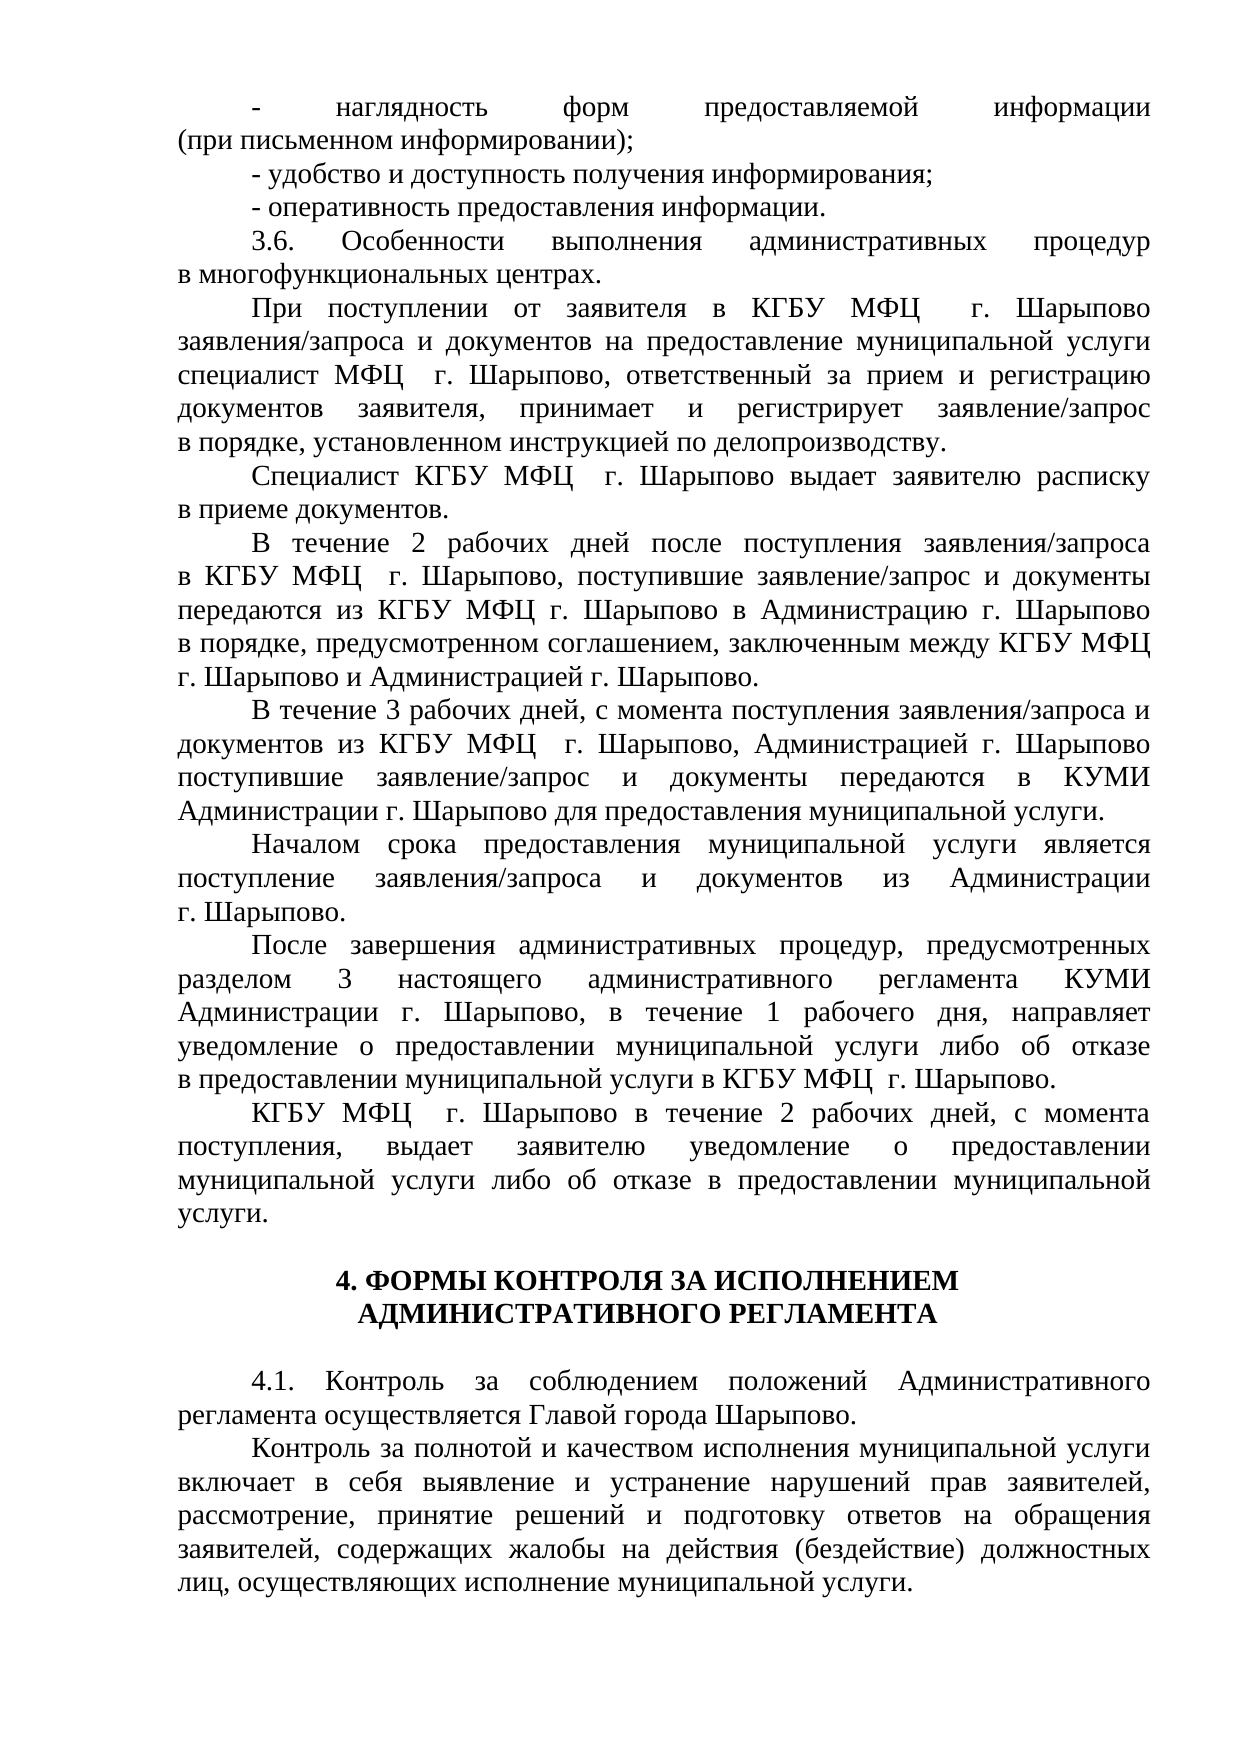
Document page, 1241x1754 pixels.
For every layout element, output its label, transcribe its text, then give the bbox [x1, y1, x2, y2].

text Специалист КГБУ МФЦ г. Шарыпово выдает заявителю расписку в приеме документов. [177, 458, 1152, 525]
text - удобство и доступность получения информирования; [177, 156, 1152, 189]
text - наглядность форм предоставляемой информации (при письменном информировании); [177, 89, 1152, 156]
text Контроль за полнотой и качеством исполнения муниципальной услуги включает в себя выявление и устранение нарушений прав заявителей, рассмотрение, принятие решений и подготовку ответов на обращения заявителей, содержащих жалобы на действия (бездействие) должностных лиц, осуществляющих исполнение муниципальной услуги. [177, 1430, 1152, 1598]
text 4.1. Контроль за соблюдением положений Административного регламента осуществляется Главой города Шарыпово. [177, 1363, 1152, 1430]
text После завершения административных процедур, предусмотренных разделом 3 настоящего административного регламента КУМИ Администрации г. Шарыпово, в течение 1 рабочего дня, направляет уведомление о предоставлении муниципальной услуги либо об отказе в предоставлении муниципальной услуги в КГБУ МФЦ г. Шарыпово. [177, 927, 1152, 1095]
text При поступлении от заявителя в КГБУ МФЦ г. Шарыпово заявления/запроса и документов на предоставление муниципальной услуги специалист МФЦ г. Шарыпово, ответственный за прием и регистрацию документов заявителя, принимает и регистрирует заявление/запрос в порядке, установленном инструкцией по делопроизводству. [177, 290, 1152, 458]
text В течение 3 рабочих дней, с момента поступления заявления/запроса и документов из КГБУ МФЦ г. Шарыпово, Администрацией г. Шарыпово поступившие заявление/запрос и документы передаются в КУМИ Администрации г. Шарыпово для предоставления муниципальной услуги. [177, 692, 1152, 827]
text В течение 2 рабочих дней после поступления заявления/запроса в КГБУ МФЦ г. Шарыпово, поступившие заявление/запрос и документы передаются из КГБУ МФЦ г. Шарыпово в Администрацию г. Шарыпово в порядке, предусмотренном соглашением, заключенным между КГБУ МФЦ г. Шарыпово и Администрацией г. Шарыпово. [177, 525, 1152, 692]
text 3.6. Особенности выполнения административных процедур в многофункциональных центрах. [177, 223, 1152, 290]
text КГБУ МФЦ г. Шарыпово в течение 2 рабочих дней, с момента поступления, выдает заявителю уведомление о предоставлении муниципальной услуги либо об отказе в предоставлении муниципальной услуги. [177, 1095, 1152, 1229]
list 4. ФОРМЫ КОНТРОЛЯ ЗА ИСПОЛНЕНИЕМ АДМИНИСТРАТИВНОГО РЕГЛАМЕНТА [247, 1263, 1048, 1330]
text - оперативность предоставления информации. [177, 189, 1152, 223]
text Началом срока предоставления муниципальной услуги является поступление заявления/запроса и документов из Администрации г. Шарыпово. [177, 827, 1152, 927]
